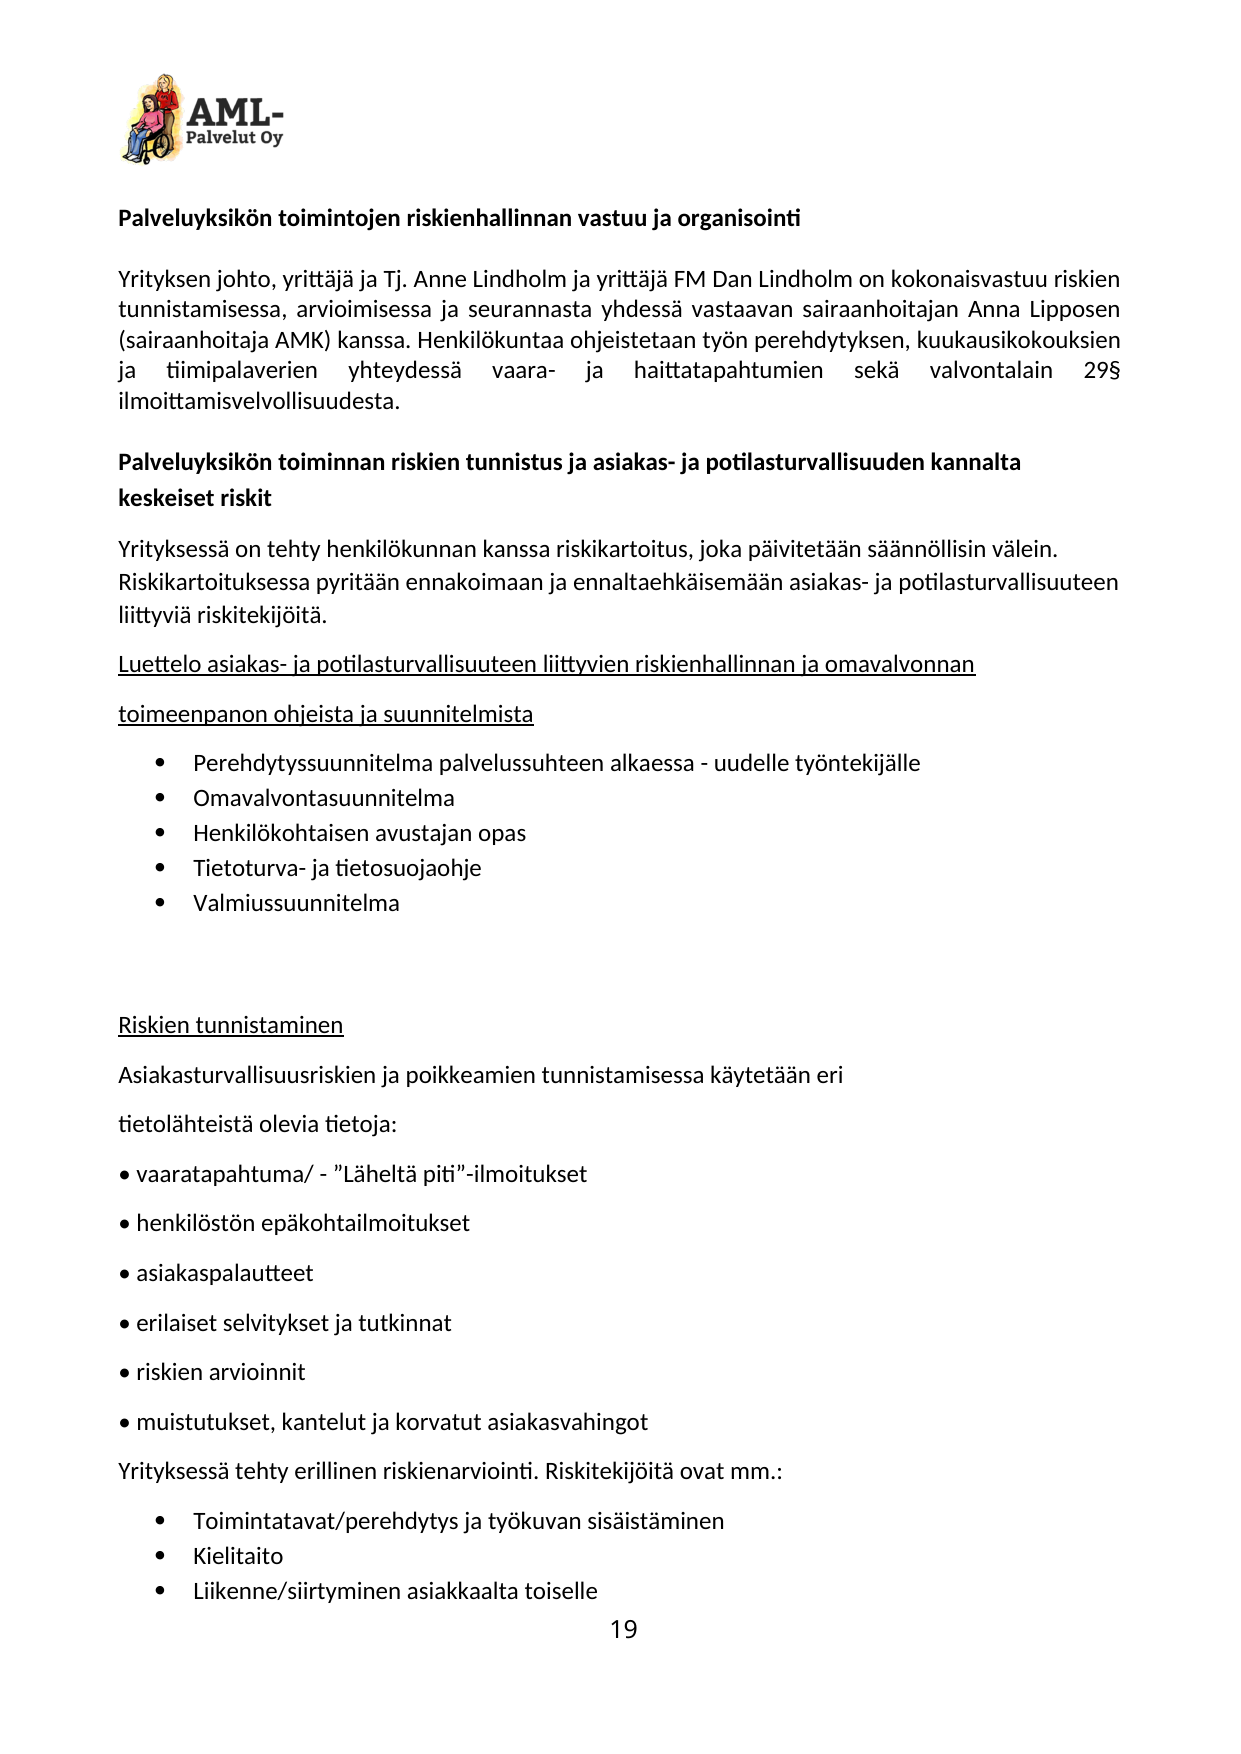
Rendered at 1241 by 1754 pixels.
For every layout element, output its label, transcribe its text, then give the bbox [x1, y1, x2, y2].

list Kielitaito [156, 1540, 1122, 1571]
text Palveluyksikön toimintojen riskienhallinnan vastuu ja organisointi [118, 202, 1122, 233]
text Luettelo asiakas- ja potilasturvallisuuteen liittyvien riskienhallinnan ja omavalvonnan [118, 648, 1122, 679]
text • asiakaspalautteet [118, 1257, 1122, 1288]
text Yrityksen johto, yrittäjä ja Tj. Anne Lindholm ja yrittäjä FM Dan Lindholm on kokonaisvastuu riskien tunnistamisessa, arvioimisessa ja seurannasta yhdessä vastaavan sairaanhoitajan Anna Lipposen (sairaanhoitaja AMK) kanssa. Henkilökuntaa ohjeistetaan työn perehdytyksen, kuukausikokouksien ja tiimipalaverien yhteydessä vaara- ja haittatapahtumien sekä valvontalain 29§ ilmoittamisvelvollisuudesta. [118, 263, 1122, 416]
picture [118, 73, 287, 168]
text • vaaratapahtuma/ - ”Läheltä piti”-ilmoitukset [118, 1158, 1122, 1188]
list Valmiussuunnitelma [156, 887, 1122, 918]
text tietolähteistä olevia tietoja: [118, 1108, 1122, 1139]
text Palveluyksikön toiminnan riskien tunnistus ja asiakas- ja potilasturvallisuuden kannalta keskeiset riskit [118, 446, 1122, 513]
text • henkilöstön epäkohtailmoitukset [118, 1207, 1122, 1238]
list Tietoturva- ja tietosuojaohje [156, 852, 1122, 883]
text Yrityksessä on tehty henkilökunnan kanssa riskikartoitus, joka päivitetään säännöllisin välein. Riskikartoituksessa pyritään ennakoimaan ja ennaltaehkäisemään asiakas- ja potilasturvallisuuteen liittyviä riskitekijöitä. [118, 533, 1122, 629]
text Asiakasturvallisuusriskien ja poikkeamien tunnistamisessa käytetään eri [118, 1059, 1122, 1089]
text Riskien tunnistaminen [118, 1009, 1122, 1040]
text • erilaiset selvitykset ja tutkinnat [118, 1307, 1122, 1337]
text • riskien arvioinnit [118, 1356, 1122, 1387]
list Henkilökohtaisen avustajan opas [156, 817, 1122, 848]
list Perehdytyssuunnitelma palvelussuhteen alkaessa - uudelle työntekijälle [156, 747, 1122, 778]
text toimeenpanon ohjeista ja suunnitelmista [118, 698, 1122, 728]
list Omavalvontasuunnitelma [156, 782, 1122, 813]
list Toimintatavat/perehdytys ja työkuvan sisäistäminen [156, 1505, 1122, 1536]
list Liikenne/siirtyminen asiakkaalta toiselle [156, 1575, 1122, 1606]
text Yrityksessä tehty erillinen riskienarviointi. Riskitekijöitä ovat mm.: [118, 1455, 1122, 1486]
text • muistutukset, kantelut ja korvatut asiakasvahingot [118, 1406, 1122, 1436]
